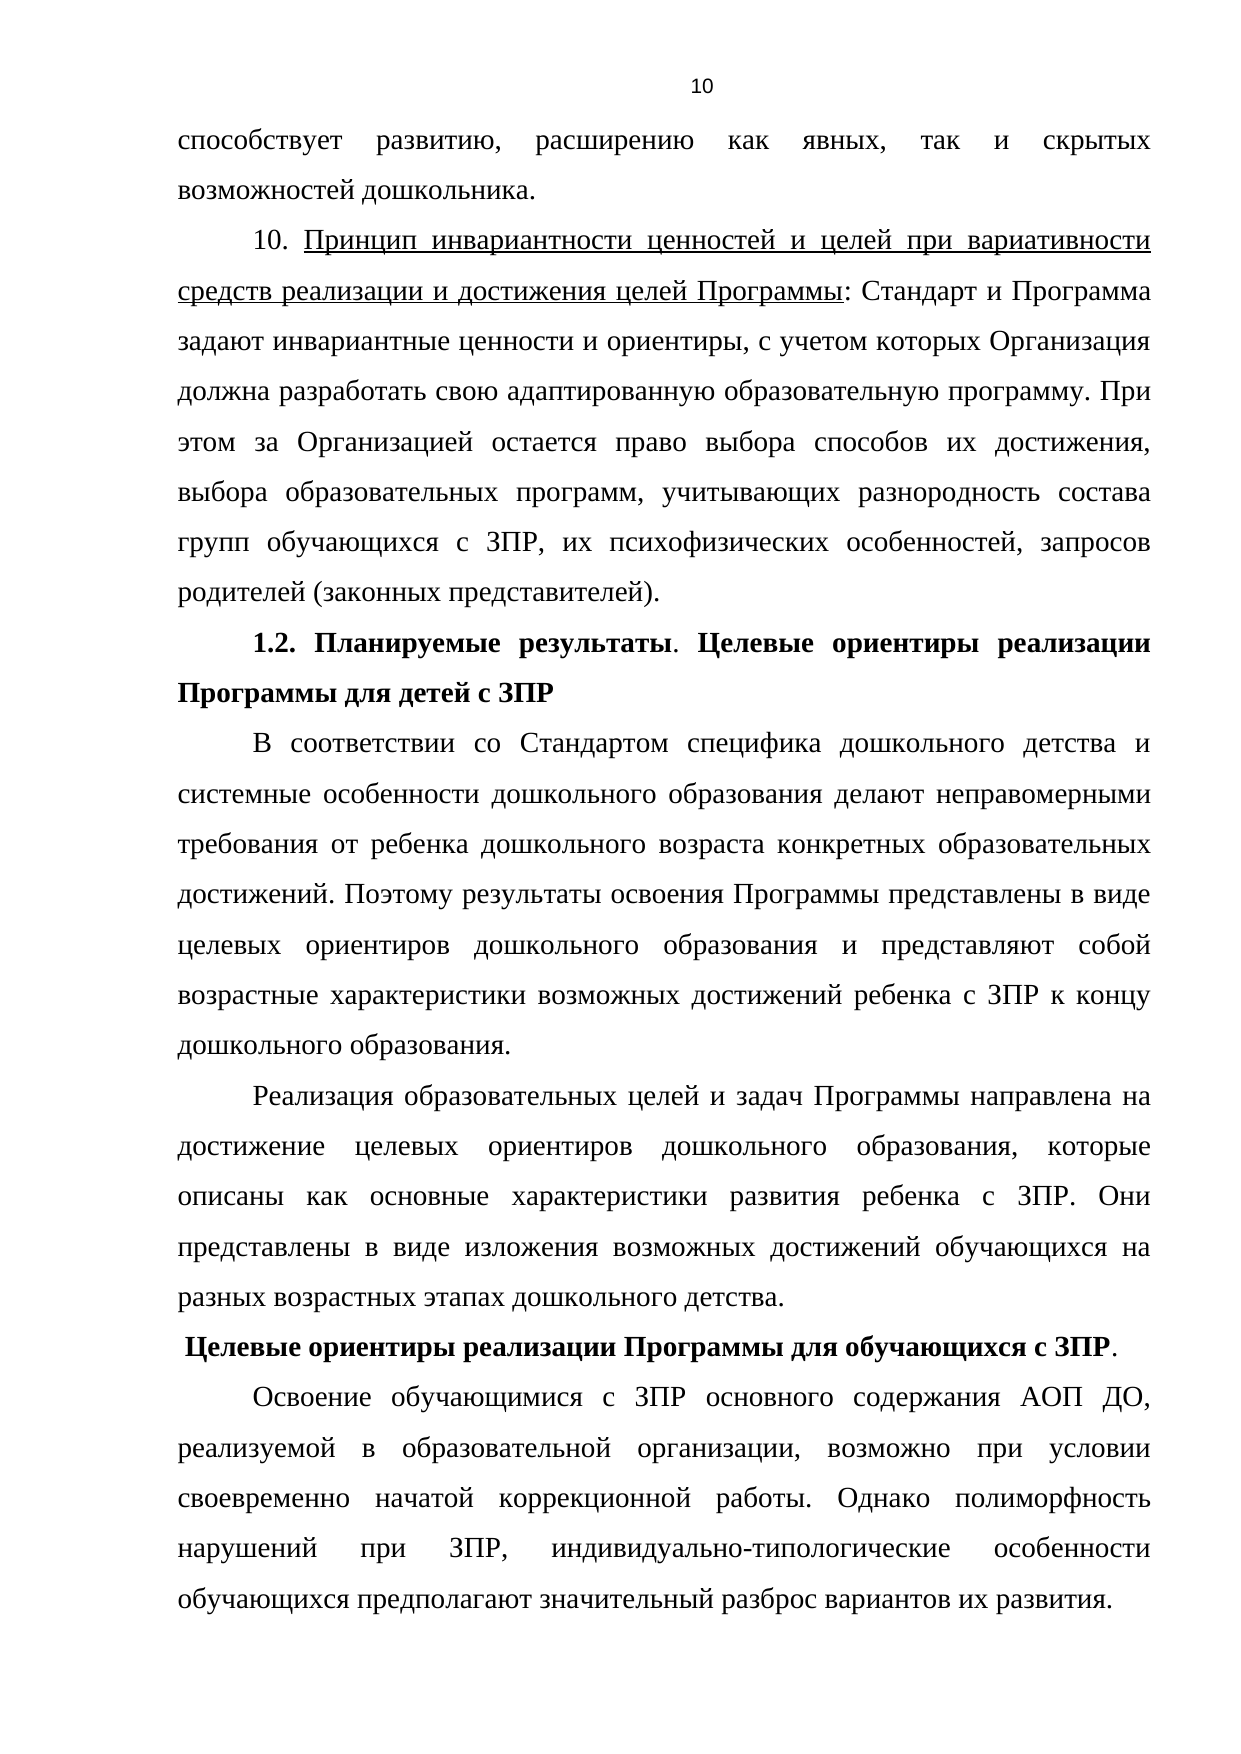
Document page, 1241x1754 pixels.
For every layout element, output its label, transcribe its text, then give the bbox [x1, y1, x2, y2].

text Реализация образовательных целей и задач Программы направлена на достижение целевых ориентиров дошкольного образования, которые описаны как основные характеристики развития ребенка с ЗПР. Они представлены в виде изложения возможных достижений обучающихся на разных возрастных этапах дошкольного детства. [177, 1078, 1152, 1312]
text 10. Принцип инвариантности ценностей и целей при вариативности средств реализации и достижения целей Программы: Стандарт и Программа задают инвариантные ценности и ориентиры, с учетом которых Организация должна разработать свою адаптированную образовательную программу. При этом за Организацией остается право выбора способов их достижения, выбора образовательных программ, учитывающих разнородность состава групп обучающихся с ЗПР, их психофизических особенностей, запросов родителей (законных представителей). [177, 222, 1152, 608]
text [177, 122, 1152, 206]
text Освоение обучающимися с ЗПР основного содержания АОП ДО, реализуемой в образовательной организации, возможно при условии своевременно начатой коррекционной работы. Однако полиморфность нарушений при ЗПР, индивидуально-типологические особенности обучающихся предполагают значительный разброс вариантов их развития. [177, 1379, 1152, 1614]
text 1.2. Планируемые результаты. Целевые ориентиры реализации Программы для детей с ЗПР [177, 625, 1152, 709]
text Целевые ориентиры реализации Программы для обучающихся с ЗПР. [177, 1329, 1152, 1363]
text В соответствии со Стандартом специфика дошкольного детства и системные особенности дошкольного образования делают неправомерными требования от ребенка дошкольного возраста конкретных образовательных достижений. Поэтому результаты освоения Программы представлены в виде целевых ориентиров дошкольного образования и представляют собой возрастные характеристики возможных достижений ребенка с ЗПР к концу дошкольного образования. [177, 726, 1152, 1061]
